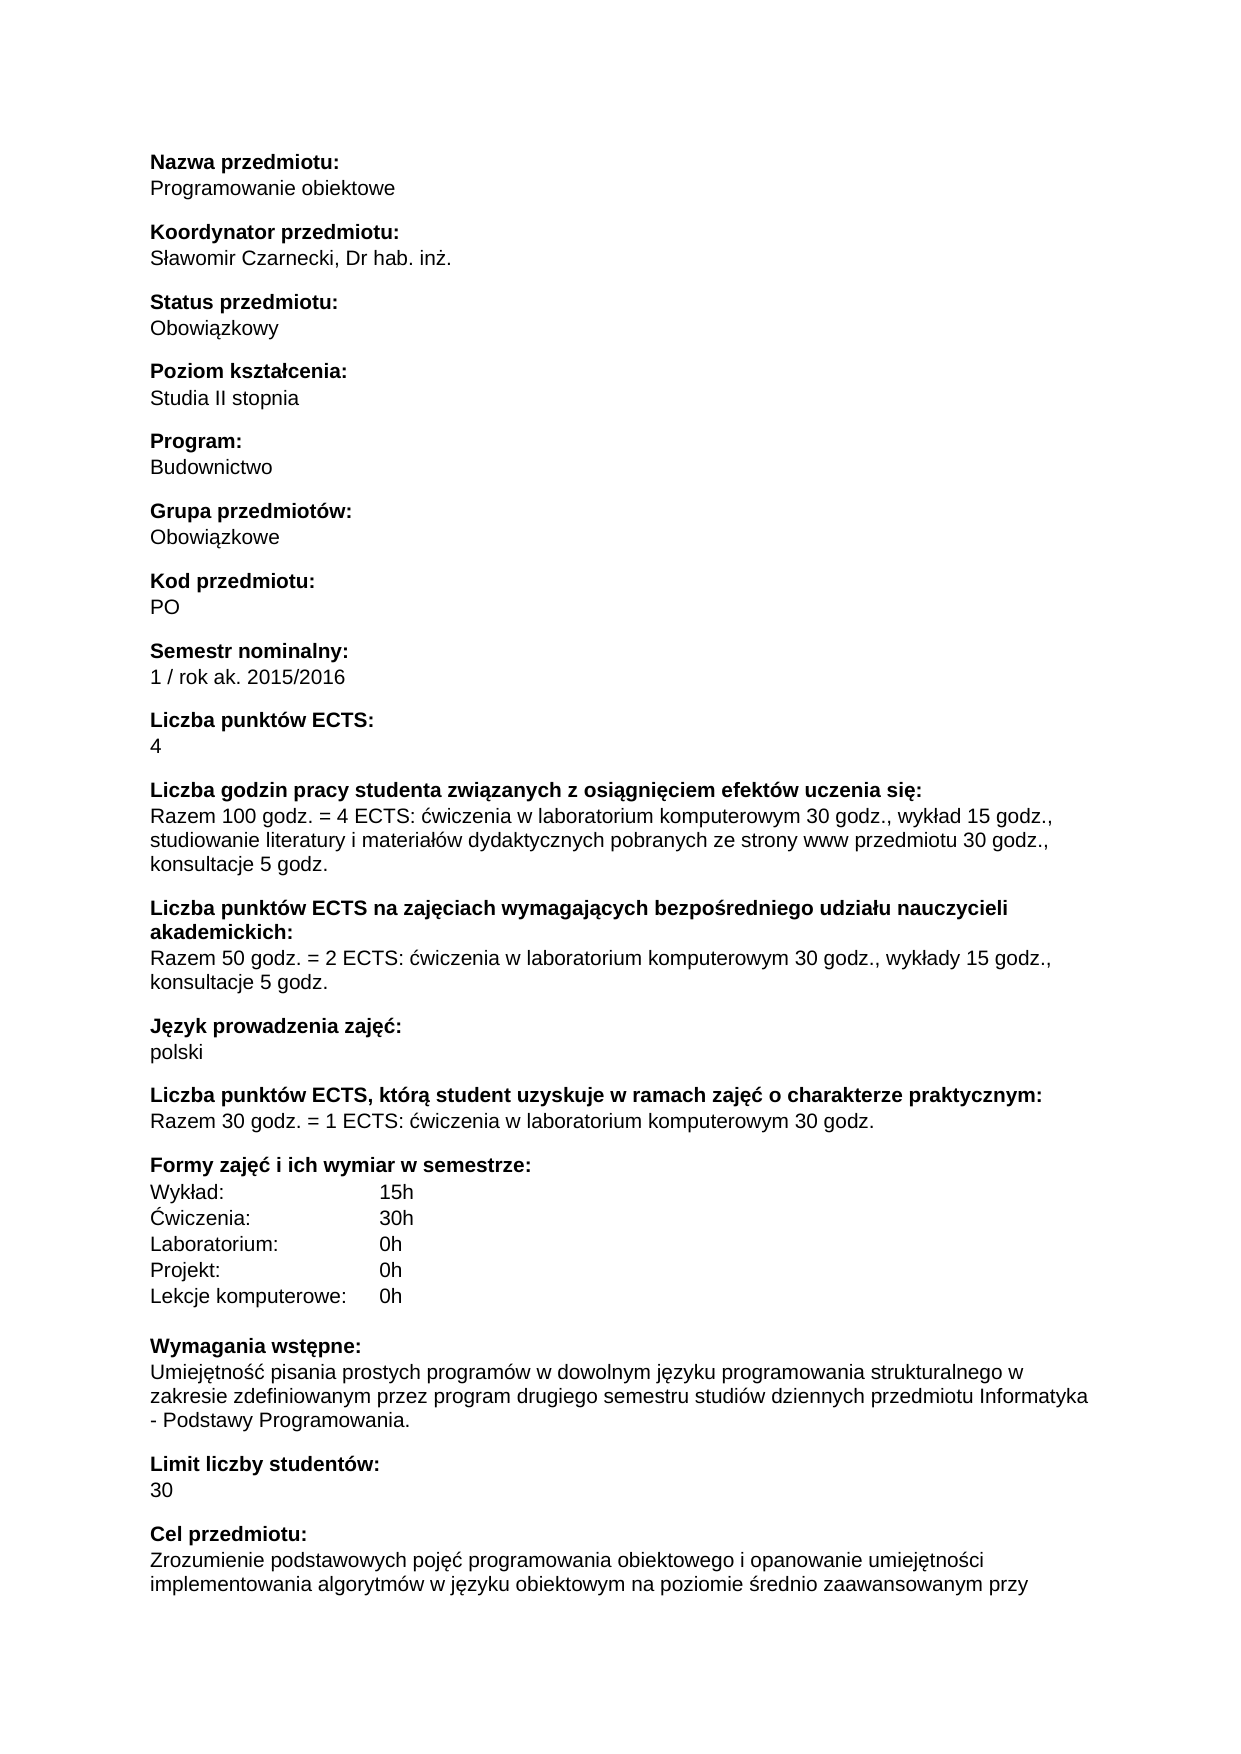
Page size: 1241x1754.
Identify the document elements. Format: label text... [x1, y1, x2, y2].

table_cell Ćwiczenia: [140, 1206, 367, 1230]
text Sławomir Czarnecki, Dr hab. inż. [150, 246, 1090, 270]
text Cel przedmiotu: [150, 1521, 1090, 1545]
table_header Wykład: [140, 1180, 367, 1204]
text polski [150, 1039, 1090, 1063]
text Liczba punktów ECTS: [150, 708, 1090, 732]
table_cell Projekt: [140, 1258, 367, 1282]
text Studia II stopnia [150, 385, 1090, 409]
text Liczba punktów ECTS, którą student uzyskuje w ramach zajęć o charakterze praktycznym: [150, 1083, 1090, 1107]
text Budownictwo [150, 455, 1090, 479]
text Limit liczby studentów: [150, 1452, 1090, 1476]
text Wymagania wstępne: [150, 1334, 1090, 1358]
text Razem 30 godz. = 1 ECTS: ćwiczenia w laboratorium komputerowym 30 godz. [150, 1109, 1090, 1133]
text Razem 100 godz. = 4 ECTS: ćwiczenia w laboratorium komputerowym 30 godz., wykład 15 godz., studiowanie literatury i materiałów dydaktycznych pobranych ze strony www przedmiotu 30 godz., konsultacje 5 godz. [150, 804, 1090, 876]
text 1 / rok ak. 2015/2016 [150, 664, 1090, 688]
text Obowiązkowy [150, 316, 1090, 339]
table_cell 0h [369, 1282, 597, 1308]
text Nazwa przedmiotu: [150, 150, 1090, 174]
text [150, 1547, 1090, 1595]
table_cell 0h [369, 1256, 597, 1282]
table_cell 30h [369, 1204, 597, 1230]
table_cell Laboratorium: [140, 1232, 367, 1256]
text Poziom kształcenia: [150, 359, 1090, 383]
text Umiejętność pisania prostych programów w dowolnym języku programowania strukturalnego w zakresie zdefiniowanym przez program drugiego semestru studiów dziennych przedmiotu Informatyka - Podstawy Programowania. [150, 1360, 1090, 1432]
text Kod przedmiotu: [150, 569, 1090, 593]
text Program: [150, 429, 1090, 453]
table_cell Lekcje komputerowe: [140, 1284, 367, 1308]
text Formy zajęć i ich wymiar w semestrze: [150, 1153, 1090, 1177]
text 30 [150, 1478, 1090, 1502]
text Liczba punktów ECTS na zajęciach wymagających bezpośredniego udziału nauczycieli akademickich: [150, 896, 1090, 944]
text Obowiązkowe [150, 525, 1090, 549]
text Koordynator przedmiotu: [150, 220, 1090, 244]
text Grupa przedmiotów: [150, 499, 1090, 523]
text Liczba godzin pracy studenta związanych z osiągnięciem efektów uczenia się: [150, 778, 1090, 802]
text Język prowadzenia zajęć: [150, 1013, 1090, 1037]
text Razem 50 godz. = 2 ECTS: ćwiczenia w laboratorium komputerowym 30 godz., wykłady 15 godz., konsultacje 5 godz. [150, 946, 1090, 994]
text PO [150, 595, 1090, 619]
table_cell 0h [369, 1230, 597, 1256]
text Programowanie obiektowe [150, 176, 1090, 200]
text 4 [150, 734, 1090, 758]
table_header 15h [369, 1180, 597, 1204]
text Status przedmiotu: [150, 289, 1090, 313]
text Semestr nominalny: [150, 638, 1090, 662]
